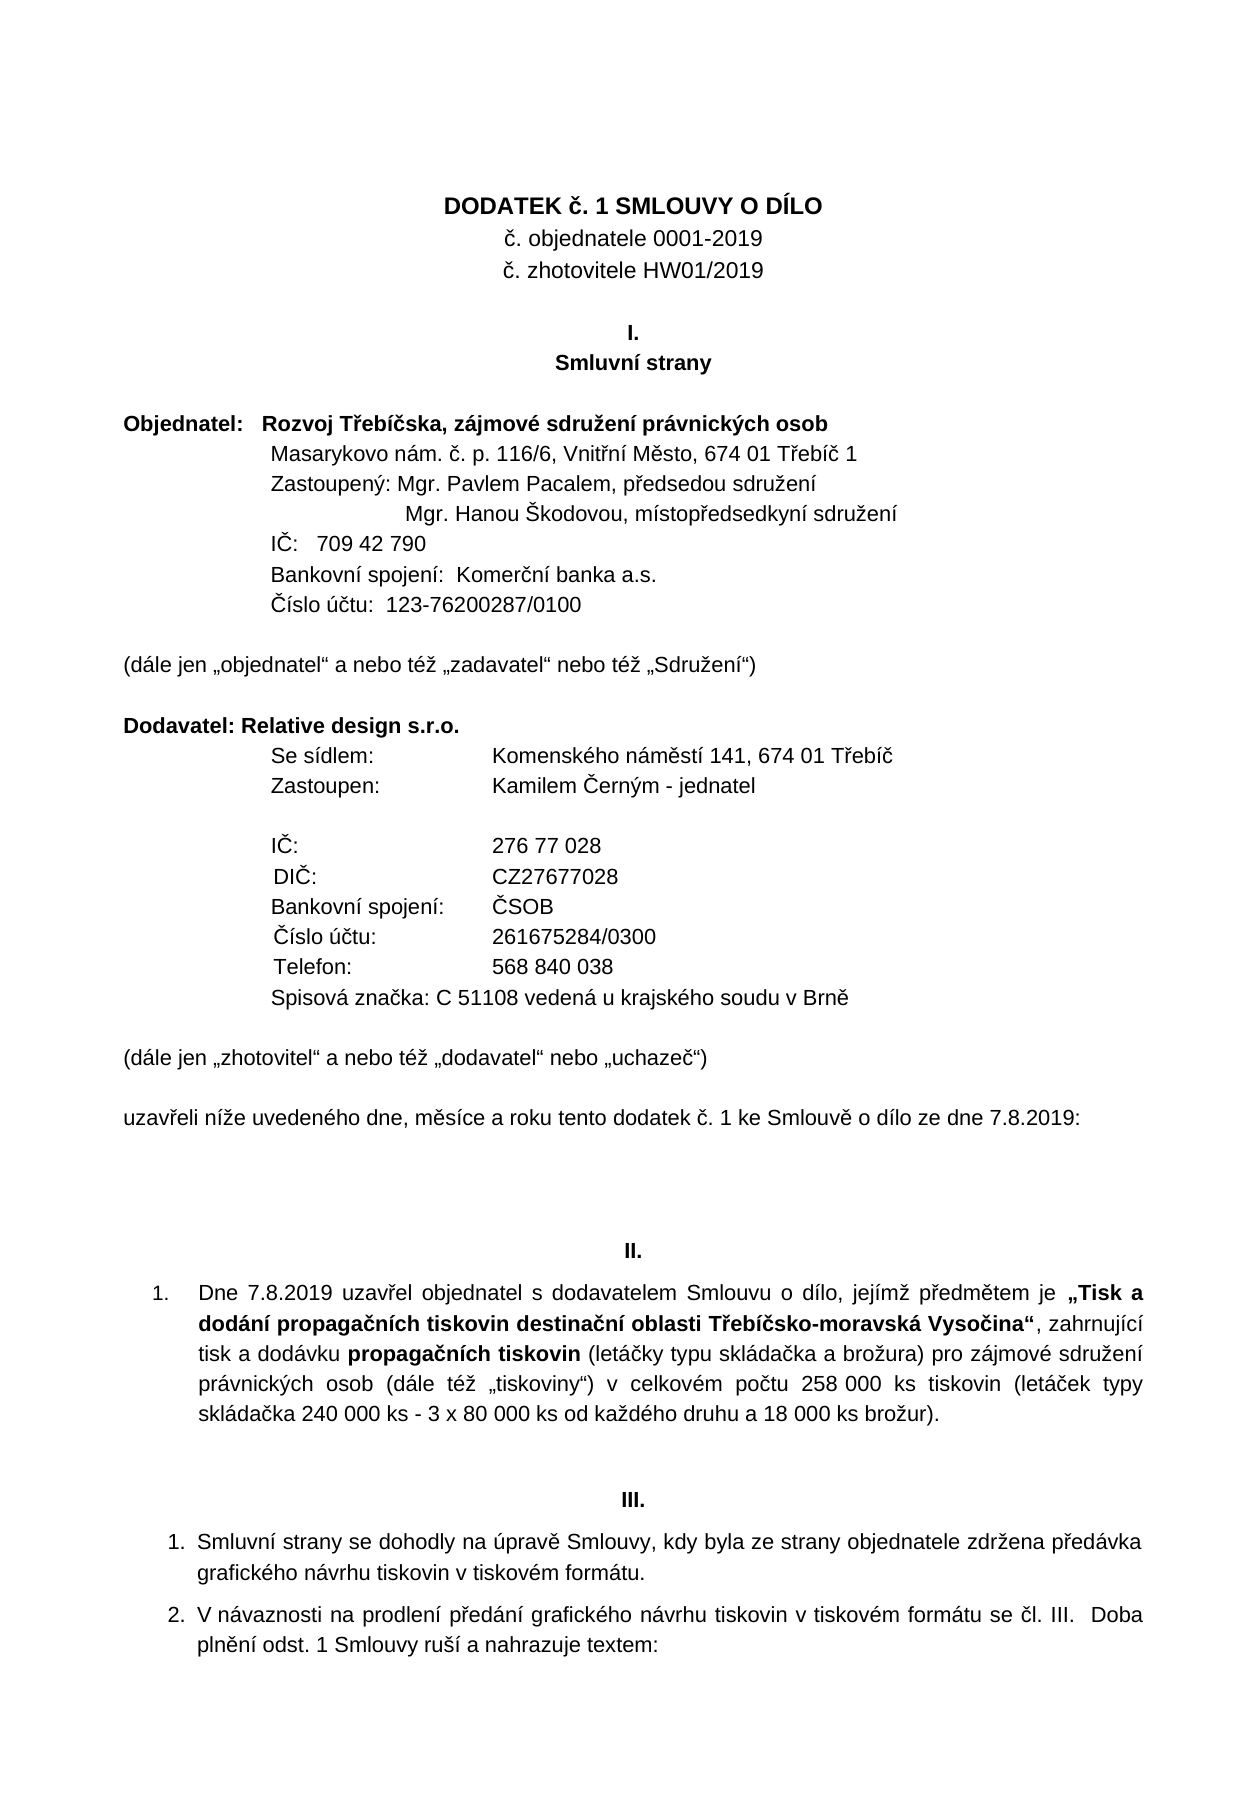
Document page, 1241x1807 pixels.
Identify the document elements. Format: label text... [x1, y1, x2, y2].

text DODATEK č. 1 SMLOUVY O DÍLO [123, 192, 1143, 219]
text uzavřeli níže uvedeného dne, měsíce a roku tento dodatek č. 1 ke Smlouvě o dílo ze dne 7.8.2019: [123, 1105, 1192, 1130]
text IČ: 709 42 790 [195, 531, 1143, 556]
text č. objednatele 0001-2019 [123, 225, 1143, 251]
text č. zhotovitele HW01/2019 [123, 257, 1143, 283]
text (dále jen „objednatel“ a nebo též „zadavatel“ nebo též „Sdružení“) [123, 652, 1143, 677]
text Zastoupen: Kamilem Černým - jednatel [123, 773, 1188, 798]
text Se sídlem: Komenského náměstí 141, 674 01 Třebíč [123, 743, 1188, 768]
list Smluvní strany se dohodly na úpravě Smlouvy, kdy byla ze strany objednatele zdržena předávka grafického návrhu tiskovin v tiskovém formátu. [167, 1529, 1143, 1584]
text Zastoupený: Mgr. Pavlem Pacalem, předsedou sdružení [123, 471, 1090, 496]
text Bankovní spojení: ČSOB [123, 894, 1188, 919]
text Dodavatel: Relative design s.r.o. [123, 712, 1188, 738]
text II. [123, 1237, 1143, 1263]
text Masarykovo nám. č. p. 116/6, Vnitřní Město, 674 01 Třebíč 1 [197, 441, 1143, 466]
text IČ: 276 77 028 [123, 833, 1188, 858]
text Číslo účtu: 261675284/0300 [198, 924, 1188, 949]
text Mgr. Hanou Škodovou, místopředsedkyní sdružení [123, 501, 1143, 526]
text Bankovní spojení: Komerční banka a.s. [195, 561, 1143, 587]
text (dále jen „zhotovitel“ a nebo též „dodavatel“ nebo „uchazeč“) [123, 1045, 1143, 1070]
text Telefon: 568 840 038 [198, 954, 1188, 979]
list V návaznosti na prodlení předání grafického návrhu tiskovin v tiskovém formátu se čl. III. Doba plnění odst. 1 Smlouvy ruší a nahrazuje textem: [167, 1602, 1143, 1657]
text Objednatel: Rozvoj Třebíčska, zájmové sdružení právnických osob [123, 410, 1202, 436]
list Dne 7.8.2019 uzavřel objednatel s dodavatelem Smlouvu o dílo, jejímž předmětem je „Tisk a dodání propagačních tiskovin destinační oblasti Třebíčsko-moravská Vysočina“, zahrnující tisk a dodávku propagačních tiskovin (letáčky typu skládačka a brožura) pro zájmové sdružení právnických osob (dále též „tiskoviny“) v celkovém počtu 258 000 ks tiskovin (letáček typy skládačka 240 000 ks - 3 x 80 000 ks od každého druhu a 18 000 ks brožur). [161, 1280, 1143, 1426]
text Číslo účtu: 123-76200287/0100 [197, 592, 1143, 617]
text Smluvní strany [123, 350, 1143, 375]
text Spisová značka: C 51108 vedená u krajského soudu v Brně [123, 984, 1143, 1009]
text III. [123, 1486, 1143, 1512]
text I. [123, 320, 1143, 345]
text DIČ: CZ27677028 [198, 863, 1188, 889]
